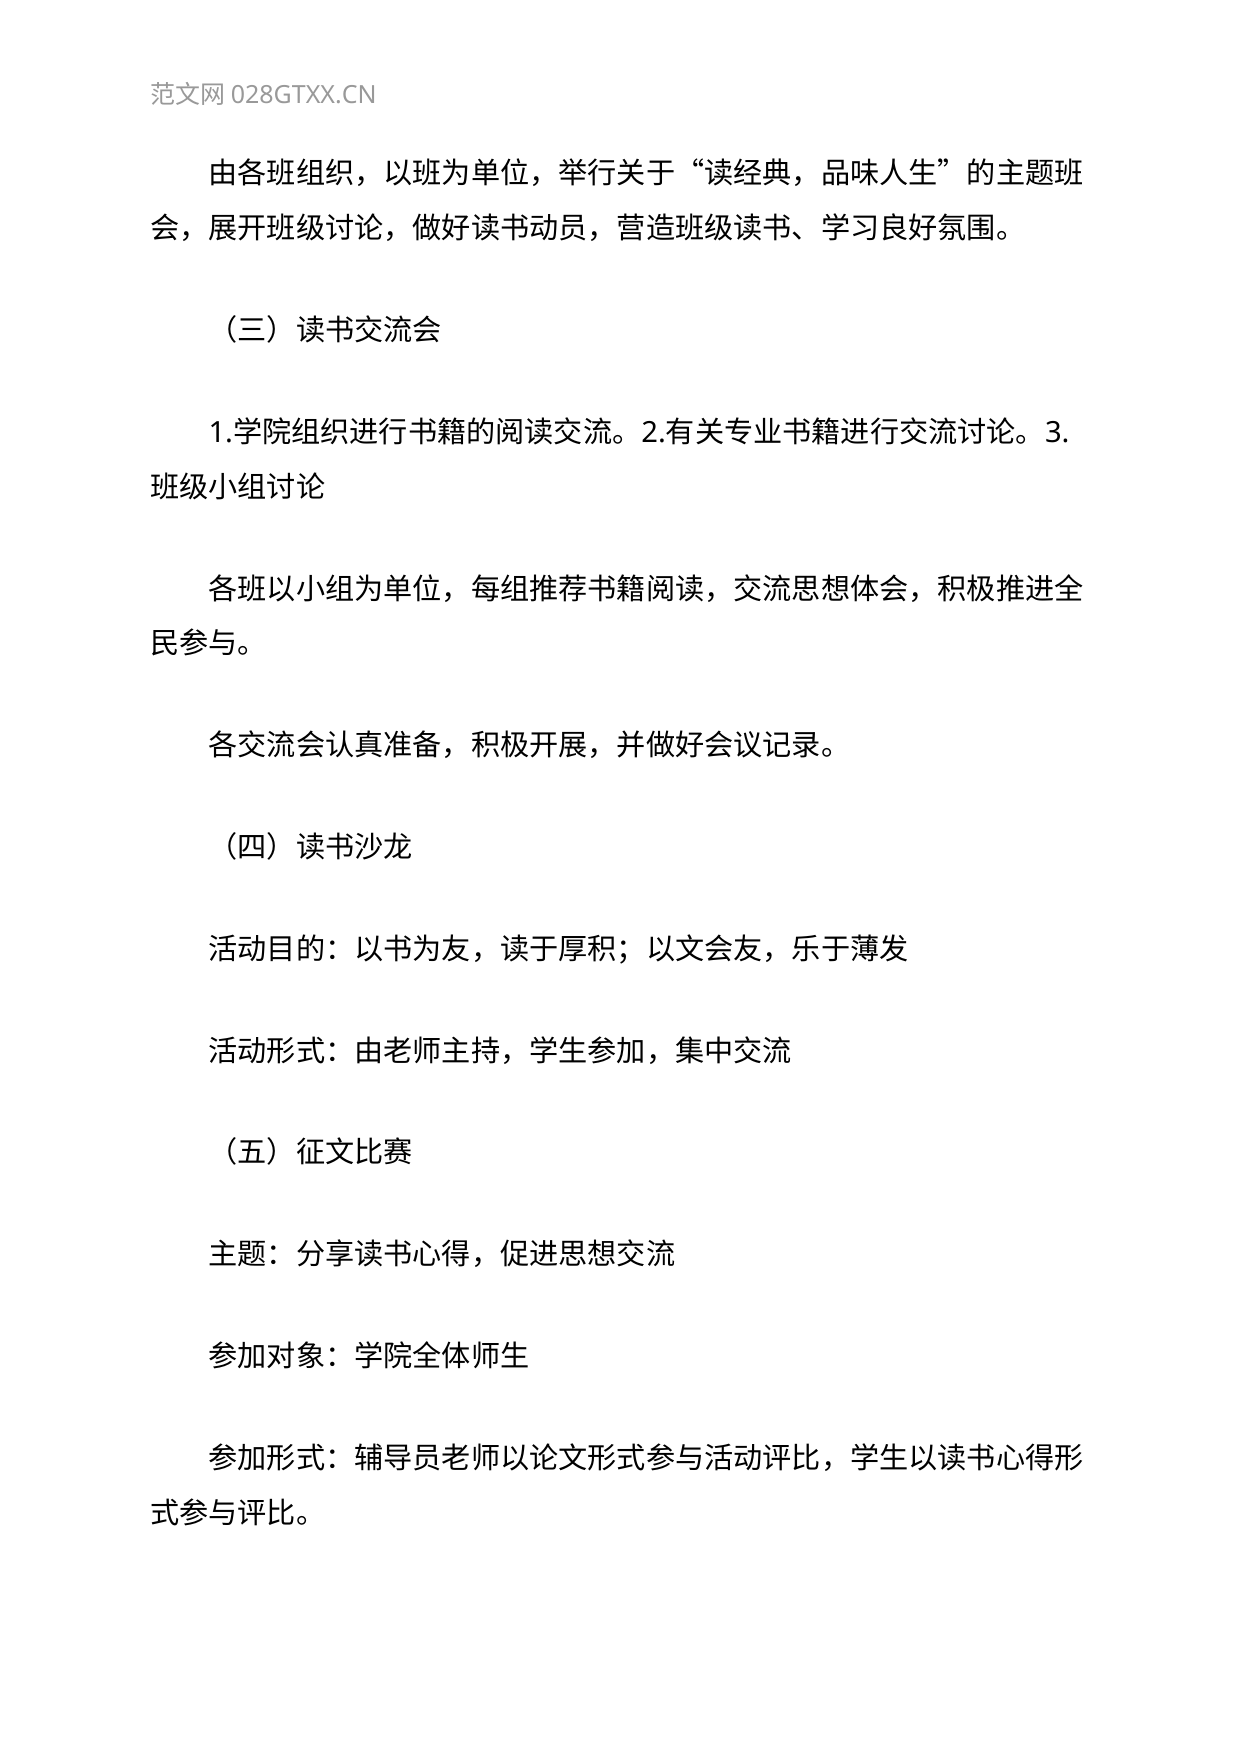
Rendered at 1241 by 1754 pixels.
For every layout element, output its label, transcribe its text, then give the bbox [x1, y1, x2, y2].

text 参加对象：学院全体师生 [150, 1332, 1090, 1375]
text 主题：分享读书心得，促进思想交流 [150, 1231, 1090, 1273]
text 活动形式：由老师主持，学生参加，集中交流 [150, 1027, 1090, 1069]
text 1.学院组织进行书籍的阅读交流。2.有关专业书籍进行交流讨论。3.班级小组讨论 [150, 408, 1090, 506]
text 各交流会认真准备，积极开展，并做好会议记录。 [150, 722, 1090, 764]
text 由各班组织，以班为单位，举行关于“读经典，品味人生”的主题班会，展开班级讨论，做好读书动员，营造班级读书、学习良好氛围。 [150, 150, 1090, 247]
text 各班以小组为单位，每组推荐书籍阅读，交流思想体会，积极推进全民参与。 [150, 565, 1090, 662]
text 活动目的：以书为友，读于厚积；以文会友，乐于薄发 [150, 925, 1090, 968]
text （三）读书交流会 [150, 307, 1090, 349]
text （四）读书沙龙 [150, 824, 1090, 866]
text 参加形式：辅导员老师以论文形式参与活动评比，学生以读书心得形式参与评比。 [150, 1434, 1090, 1531]
text （五）征文比赛 [150, 1129, 1090, 1171]
